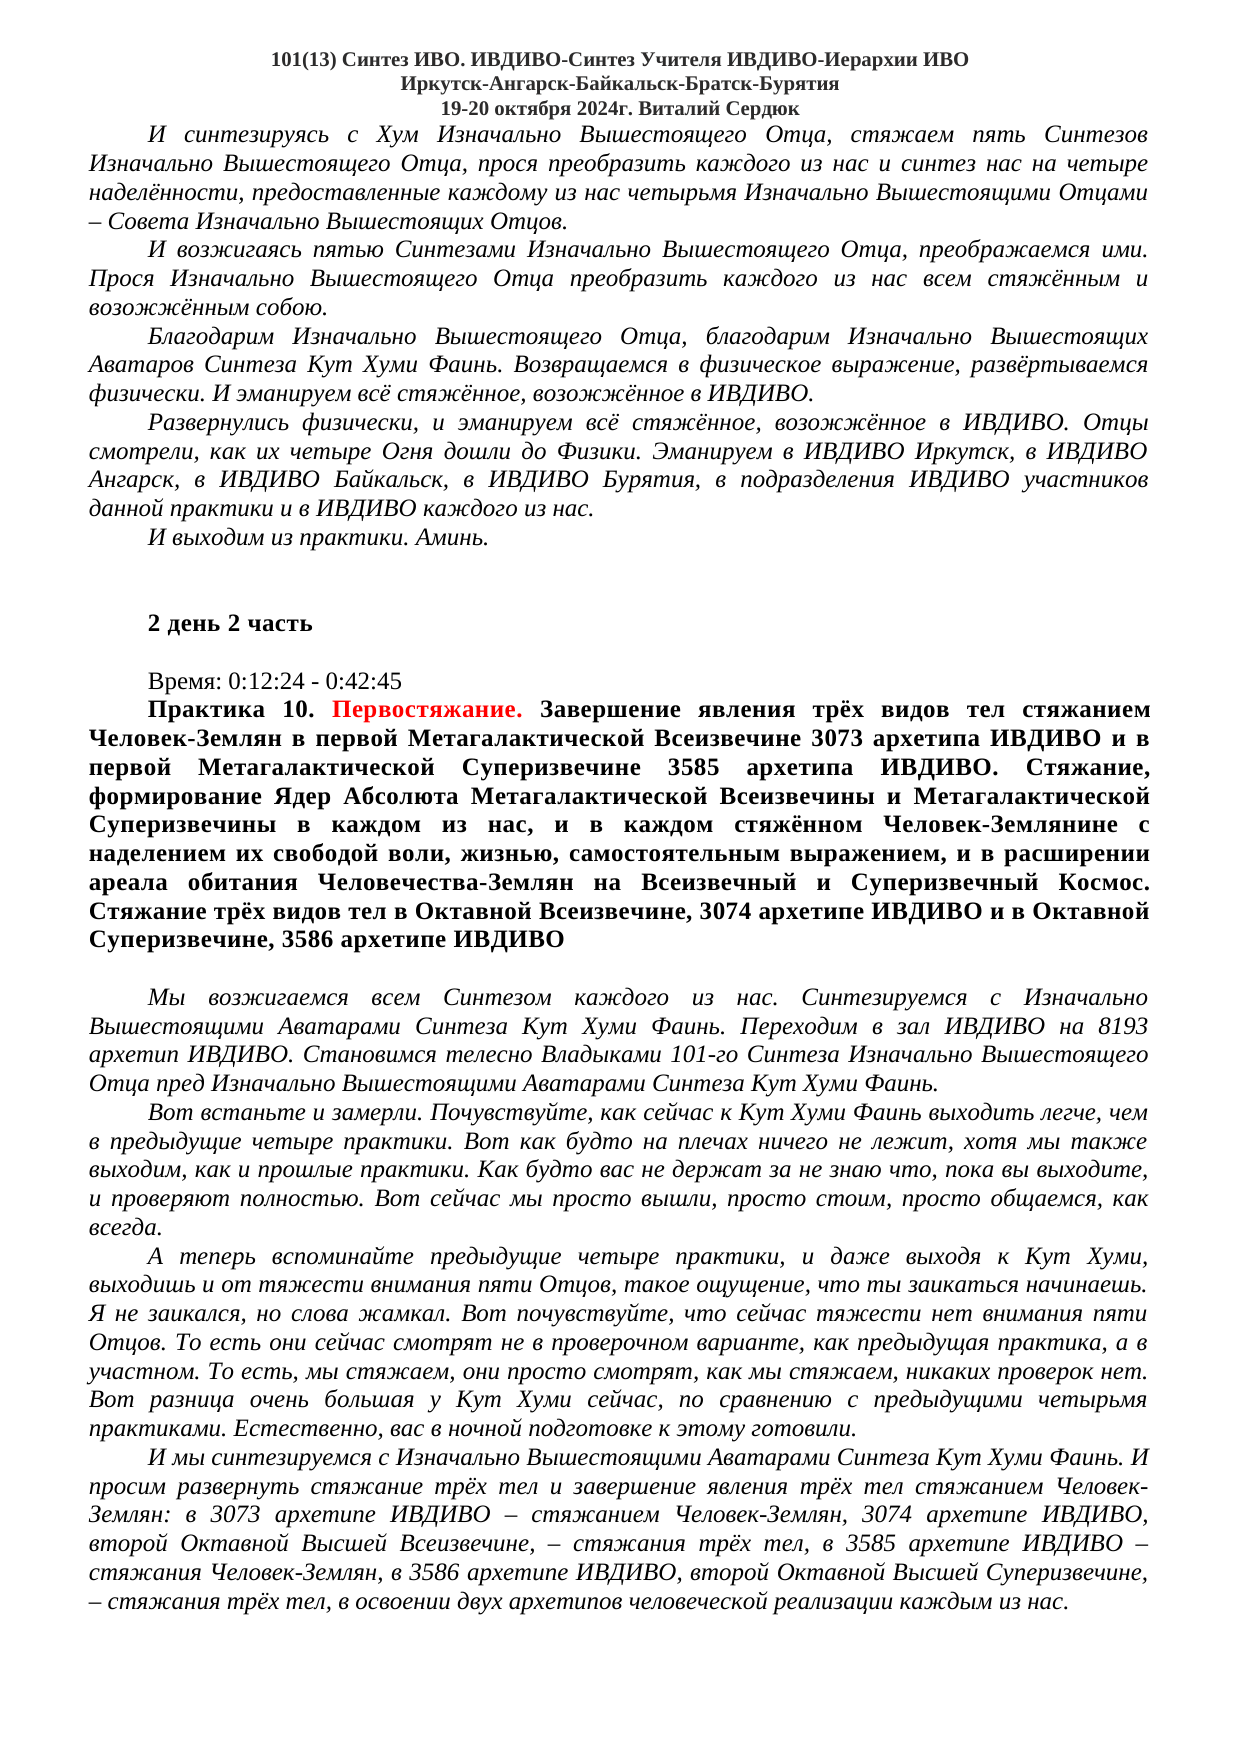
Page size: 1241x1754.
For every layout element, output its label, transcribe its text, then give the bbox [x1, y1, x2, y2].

text Мы возжигаемся всем Синтезом каждого из нас. Синтезируемся с Изначально Вышестоящими Аватарами Синтеза Кут Хуми Фаинь. Переходим в зал ИВДИВО на 8193 архетип ИВДИВО. Становимся телесно Владыками 101-го Синтеза Изначально Вышестоящего Отца пред Изначально Вышестоящими Аватарами Синтеза Кут Хуми Фаинь. [89, 982, 1152, 1097]
text А теперь вспоминайте предыдущие четыре практики, и даже выходя к Кут Хуми, выходишь и от тяжести внимания пяти Отцов, такое ощущение, что ты заикаться начинаешь. Я не заикался, но слова жамкал. Вот почувствуйте, что сейчас тяжести нет внимания пяти Отцов. То есть они сейчас смотрят не в проверочном варианте, как предыдущая практика, а в участном. То есть, мы стяжаем, они просто смотрят, как мы стяжаем, никаких проверок нет. Вот разница очень большая у Кут Хуми сейчас, по сравнению с предыдущими четырьмя практиками. Естественно, вас в ночной подготовке к этому готовили. [89, 1241, 1152, 1442]
subtitle Практика 10. Первостяжание. Завершение явления трёх видов тел стяжанием Человек-Землян в первой Метагалактической Всеизвечине 3073 архетипа ИВДИВО и в первой Метагалактической Суперизвечине 3585 архетипа ИВДИВО. Стяжание, формирование Ядер Абсолюта Метагалактической Всеизвечины и Метагалактической Суперизвечины в каждом из нас, и в каждом стяжённом Человек-Землянине с наделением их свободой воли, жизнью, самостоятельным выражением, и в расширении ареала обитания Человечества-Землян на Всеизвечный и Суперизвечный Космос. Стяжание трёх видов тел в Октавной Всеизвечине, 3074 архетипе ИВДИВО и в Октавной Суперизвечине, 3586 архетипе ИВДИВО [89, 694, 1152, 953]
text И выходим из практики. Аминь. [89, 522, 1152, 551]
text Вот встаньте и замерли. Почувствуйте, как сейчас к Кут Хуми Фаинь выходить легче, чем в предыдущие четыре практики. Вот как будто на плечах ничего не лежит, хотя мы также выходим, как и прошлые практики. Как будто вас не держат за не знаю что, пока вы выходите, и проверяют полностью. Вот сейчас мы просто вышли, просто стоим, просто общаемся, как всегда. [89, 1097, 1152, 1241]
text И синтезируясь с Хум Изначально Вышестоящего Отца, стяжаем пять Синтезов Изначально Вышестоящего Отца, прося преобразить каждого из нас и синтез нас на четыре наделённости, предоставленные каждому из нас четырьмя Изначально Вышестоящими Отцами – Совета Изначально Вышестоящих Отцов. [89, 119, 1152, 234]
text Благодарим Изначально Вышестоящего Отца, благодарим Изначально Вышестоящих Аватаров Синтеза Кут Хуми Фаинь. Возвращаемся в физическое выражение, развёртываемся физически. И эманируем всё стяжённое, возожжённое в ИВДИВО. [89, 321, 1152, 407]
text И мы синтезируемся с Изначально Вышестоящими Аватарами Синтеза Кут Хуми Фаинь. И просим развернуть стяжание трёх тел и завершение явления трёх тел стяжанием Человек-Землян: в 3073 архетипе ИВДИВО – стяжанием Человек-Землян, 3074 архетипе ИВДИВО, второй Октавной Высшей Всеизвечине, – стяжания трёх тел, в 3585 архетипе ИВДИВО – стяжания Человек-Землян, в 3586 архетипе ИВДИВО, второй Октавной Высшей Суперизвечине, – стяжания трёх тел, в освоении двух архетипов человеческой реализации каждым из нас. [89, 1442, 1152, 1614]
subtitle 2 день 2 часть [89, 608, 1152, 637]
text Время: 0:12:24 - 0:42:45 [89, 666, 1152, 694]
text И возжигаясь пятью Синтезами Изначально Вышестоящего Отца, преображаемся ими. Прося Изначально Вышестоящего Отца преобразить каждого из нас всем стяжённым и возожжённым собою. [89, 234, 1152, 321]
text Развернулись физически, и эманируем всё стяжённое, возожжённое в ИВДИВО. Отцы смотрели, как их четыре Огня дошли до Физики. Эманируем в ИВДИВО Иркутск, в ИВДИВО Ангарск, в ИВДИВО Байкальск, в ИВДИВО Бурятия, в подразделения ИВДИВО участников данной практики и в ИВДИВО каждого из нас. [89, 407, 1152, 522]
